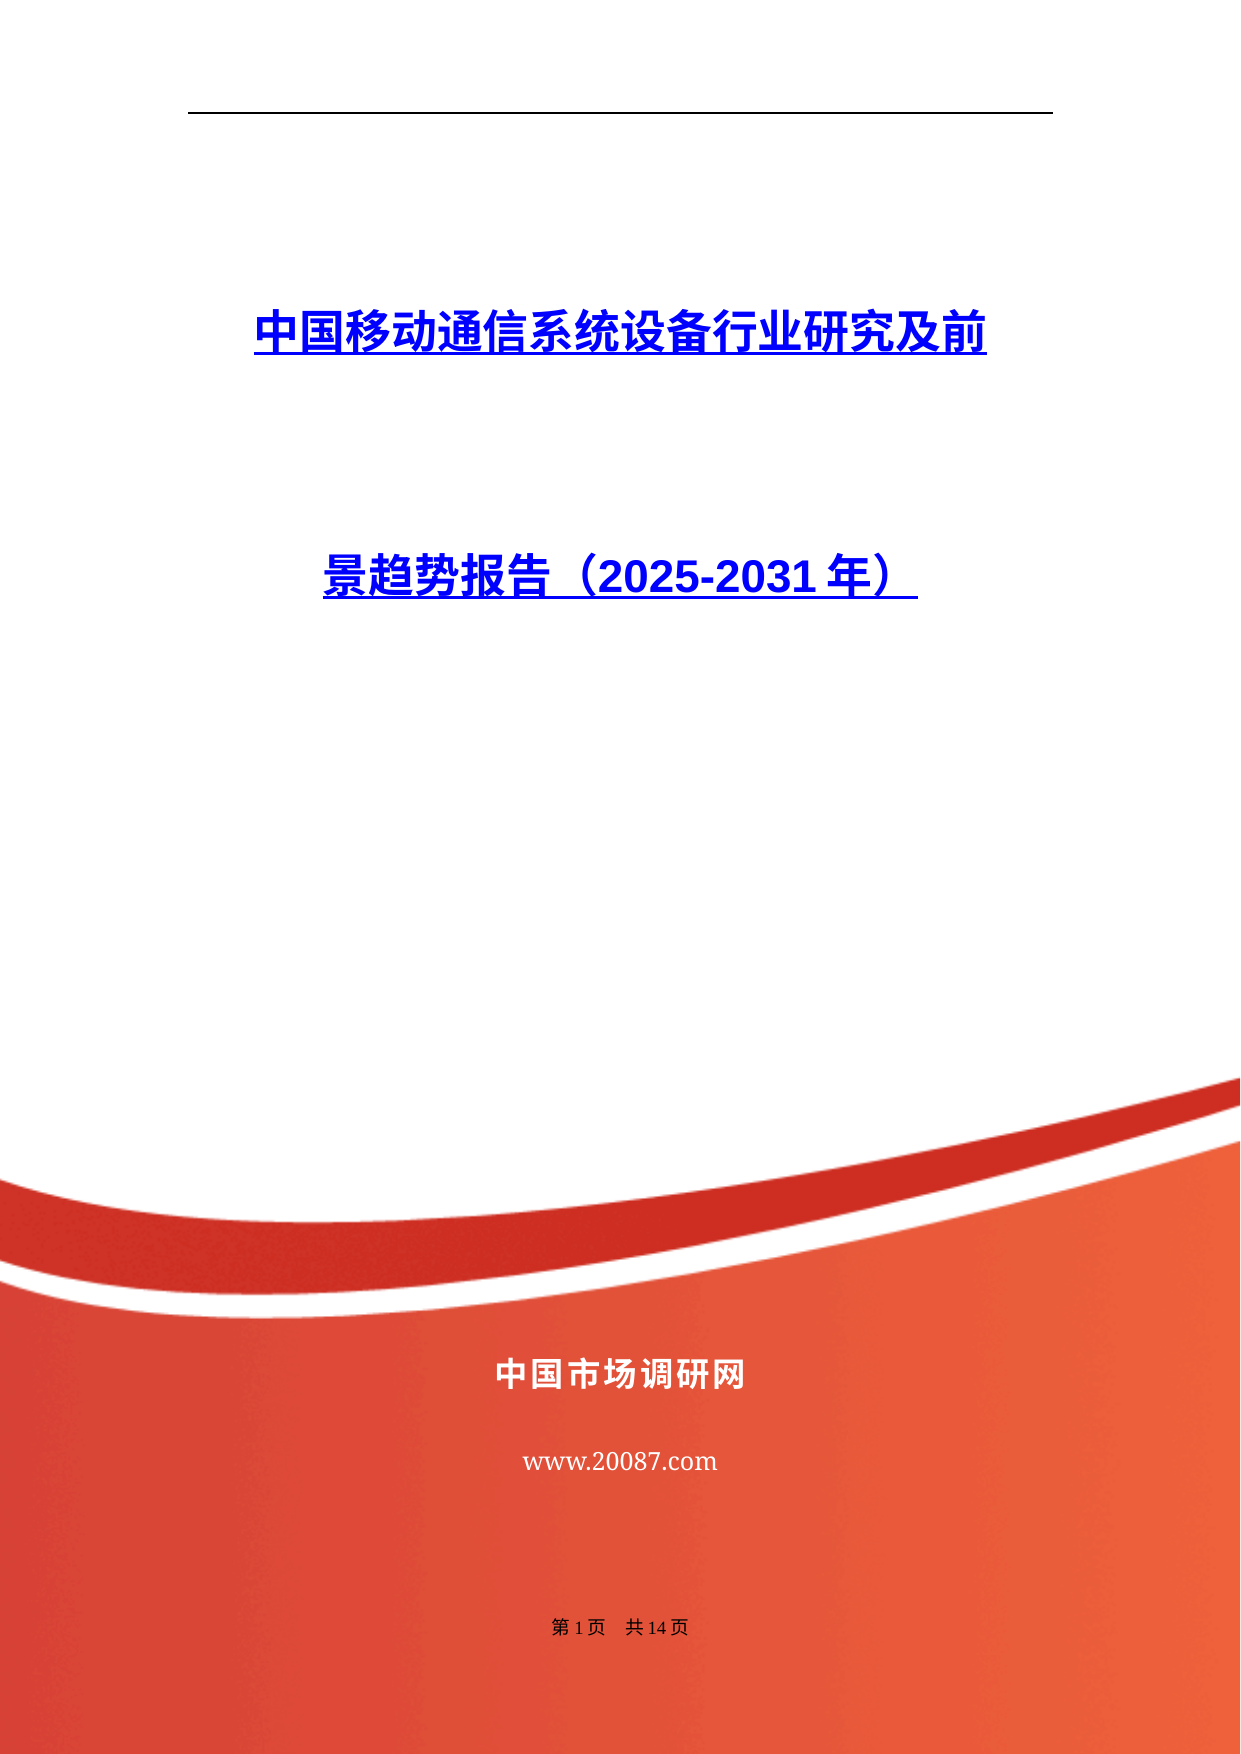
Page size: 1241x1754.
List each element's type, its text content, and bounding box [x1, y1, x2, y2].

subtitle 中国市场调研网 [187, 1339, 1053, 1404]
text www.20087.com [187, 1428, 1053, 1493]
picture [0, 1006, 1241, 1754]
table_header 中国移动通信系统设备行业研究及前景趋势报告（2025-2031年） [188, 207, 1053, 773]
